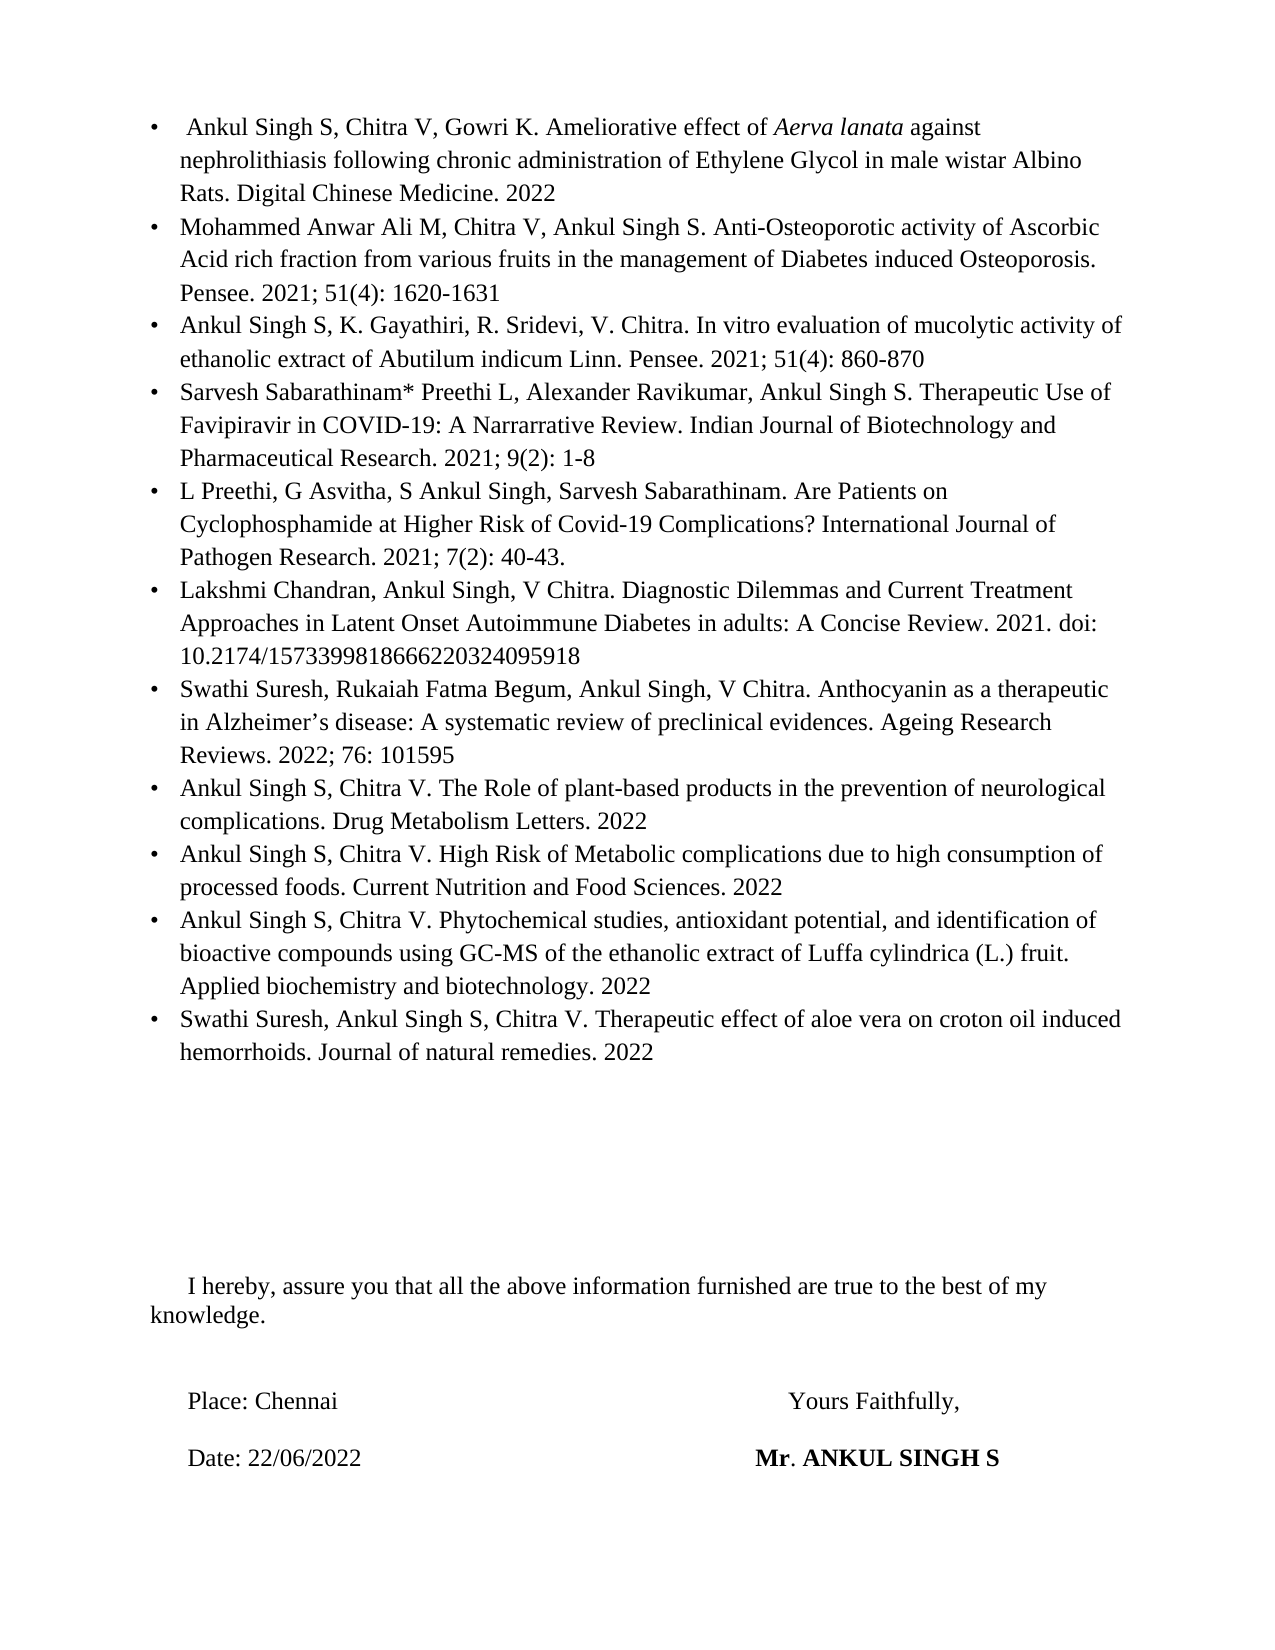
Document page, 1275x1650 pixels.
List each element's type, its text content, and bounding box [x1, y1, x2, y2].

list Ankul Singh S, Chitra V, Gowri K. Ameliorative effect of Aerva lanata against nephrolithiasis following chronic administration of Ethylene Glycol in male wistar Albino Rats. Digital Chinese Medicine. 2022 [150, 112, 1125, 207]
list Mohammed Anwar Ali M, Chitra V, Ankul Singh S. Anti-Osteoporotic activity of Ascorbic Acid rich fraction from various fruits in the management of Diabetes induced Osteoporosis. Pensee. 2021; 51(4): 1620-1631 [150, 212, 1125, 306]
text I hereby, assure you that all the above information furnished are true to the best of my knowledge. [150, 1271, 1125, 1329]
list Ankul Singh S, Chitra V. High Risk of Metabolic complications due to high consumption of processed foods. Current Nutrition and Food Sciences. 2022 [150, 839, 1125, 901]
list Swathi Suresh, Rukaiah Fatma Begum, Ankul Singh, V Chitra. Anthocyanin as a therapeutic in Alzheimer’s disease: A systematic review of preclinical evidences. Ageing Research Reviews. 2022; 76: 101595 [150, 674, 1125, 769]
list Swathi Suresh, Ankul Singh S, Chitra V. Therapeutic effect of aloe vera on croton oil induced hemorrhoids. Journal of natural remedies. 2022 [150, 1004, 1125, 1066]
list L Preethi, G Asvitha, S Ankul Singh, Sarvesh Sabarathinam. Are Patients on Cyclophosphamide at Higher Risk of Covid-19 Complications? International Journal of Pathogen Research. 2021; 7(2): 40-43. [150, 476, 1125, 571]
list Ankul Singh S, Chitra V. Phytochemical studies, antioxidant potential, and identification of bioactive compounds using GC-MS of the ethanolic extract of Luffa cylindrica (L.) fruit. Applied biochemistry and biotechnology. 2022 [150, 905, 1125, 1000]
list Ankul Singh S, Chitra V. The Role of plant-based products in the prevention of neurological complications. Drug Metabolism Letters. 2022 [150, 773, 1125, 835]
list Sarvesh Sabarathinam* Preethi L, Alexander Ravikumar, Ankul Singh S. Therapeutic Use of Favipiravir in COVID-19: A Narrarrative Review. Indian Journal of Biotechnology and Pharmaceutical Research. 2021; 9(2): 1-8 [150, 377, 1125, 471]
list Lakshmi Chandran, Ankul Singh, V Chitra. Diagnostic Dilemmas and Current Treatment Approaches in Latent Onset Autoimmune Diabetes in adults: A Concise Review. 2021. doi: 10.2174/1573399818666220324095918 [150, 575, 1125, 669]
text Place: Chennai Yours Faithfully, [150, 1386, 1125, 1415]
list Ankul Singh S, K. Gayathiri, R. Sridevi, V. Chitra. In vitro evaluation of mucolytic activity of ethanolic extract of Abutilum indicum Linn. Pensee. 2021; 51(4): 860-870 [150, 311, 1125, 372]
text Date: 22/06/2022 Mr. ANKUL SINGH S [150, 1443, 1125, 1472]
